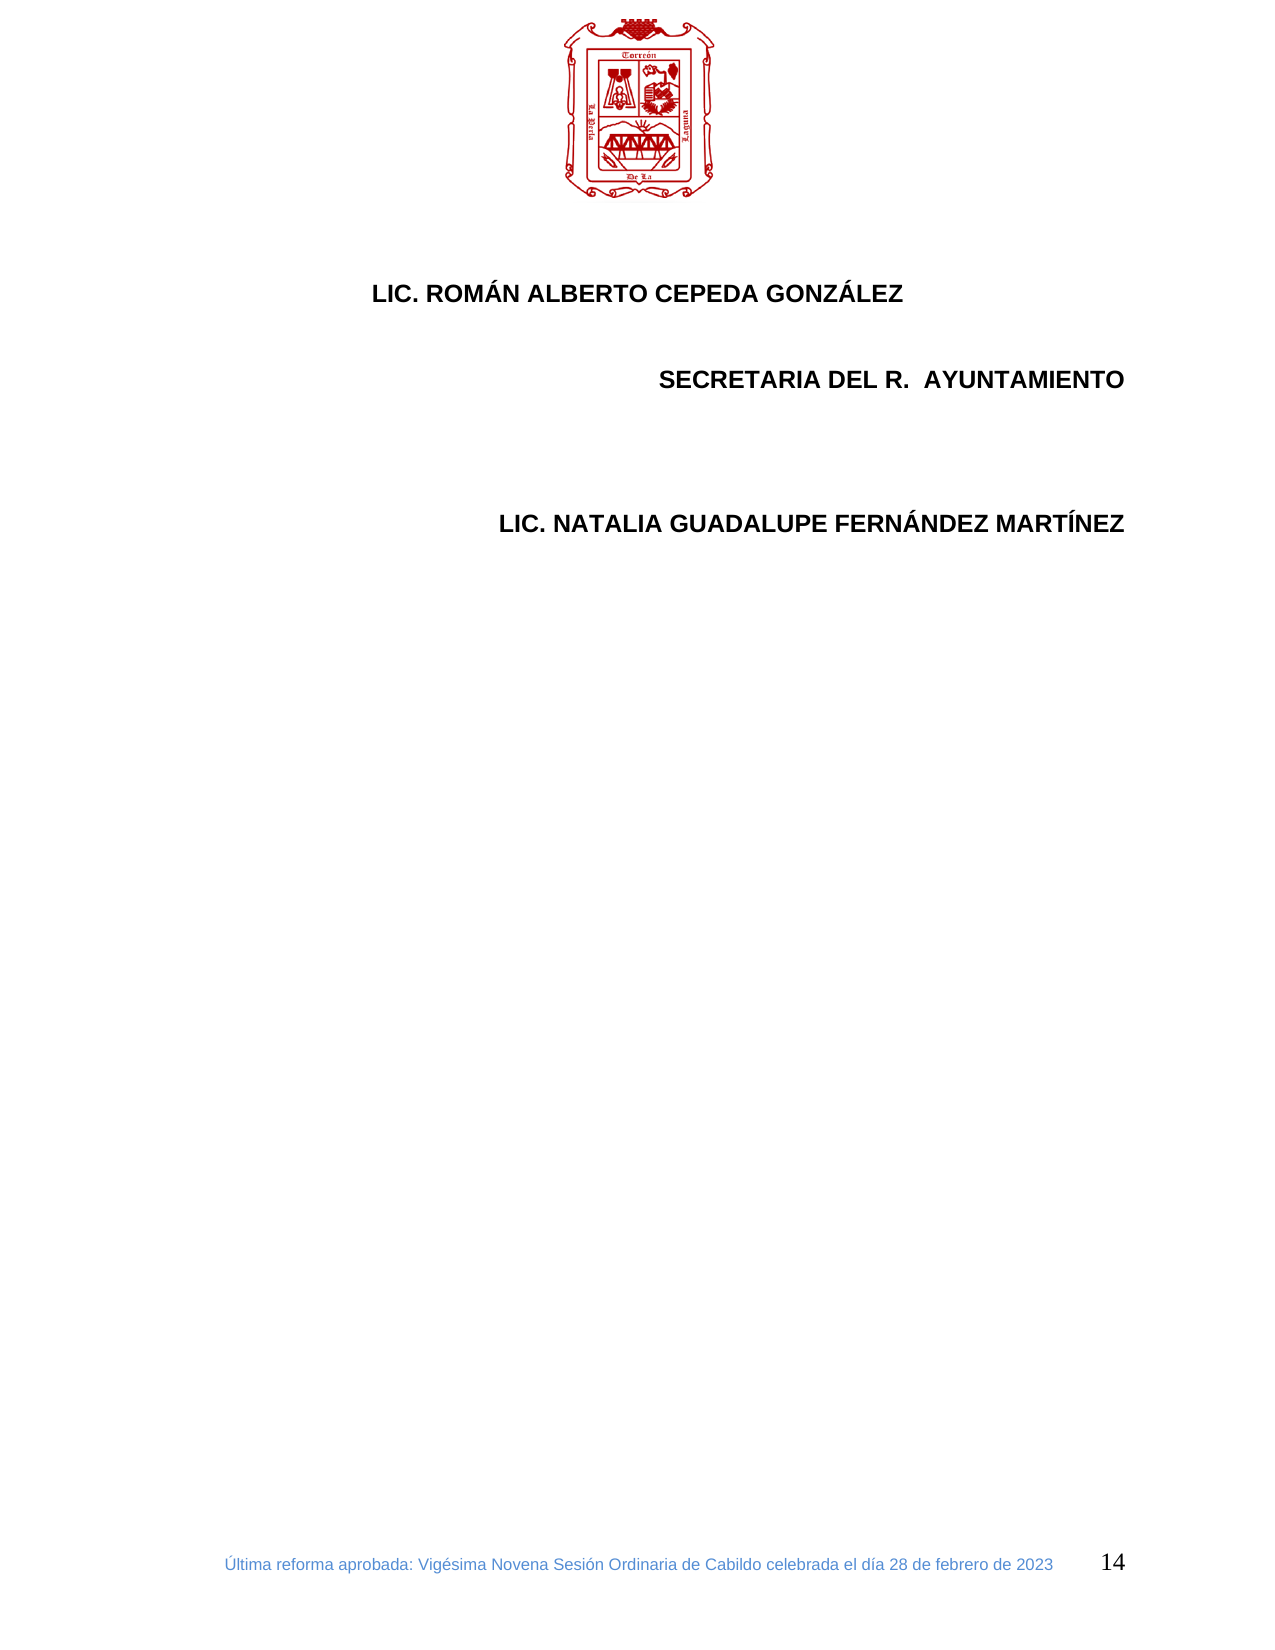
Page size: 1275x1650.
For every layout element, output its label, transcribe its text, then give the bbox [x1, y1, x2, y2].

text LIC. NATALIA GUADALUPE FERNÁNDEZ MARTÍNEZ [150, 509, 1125, 538]
text LIC. ROMÁN ALBERTO CEPEDA GONZÁLEZ [150, 279, 1125, 308]
text SECRETARIA DEL R. AYUNTAMIENTO [150, 365, 1125, 394]
picture [540, 13, 735, 203]
